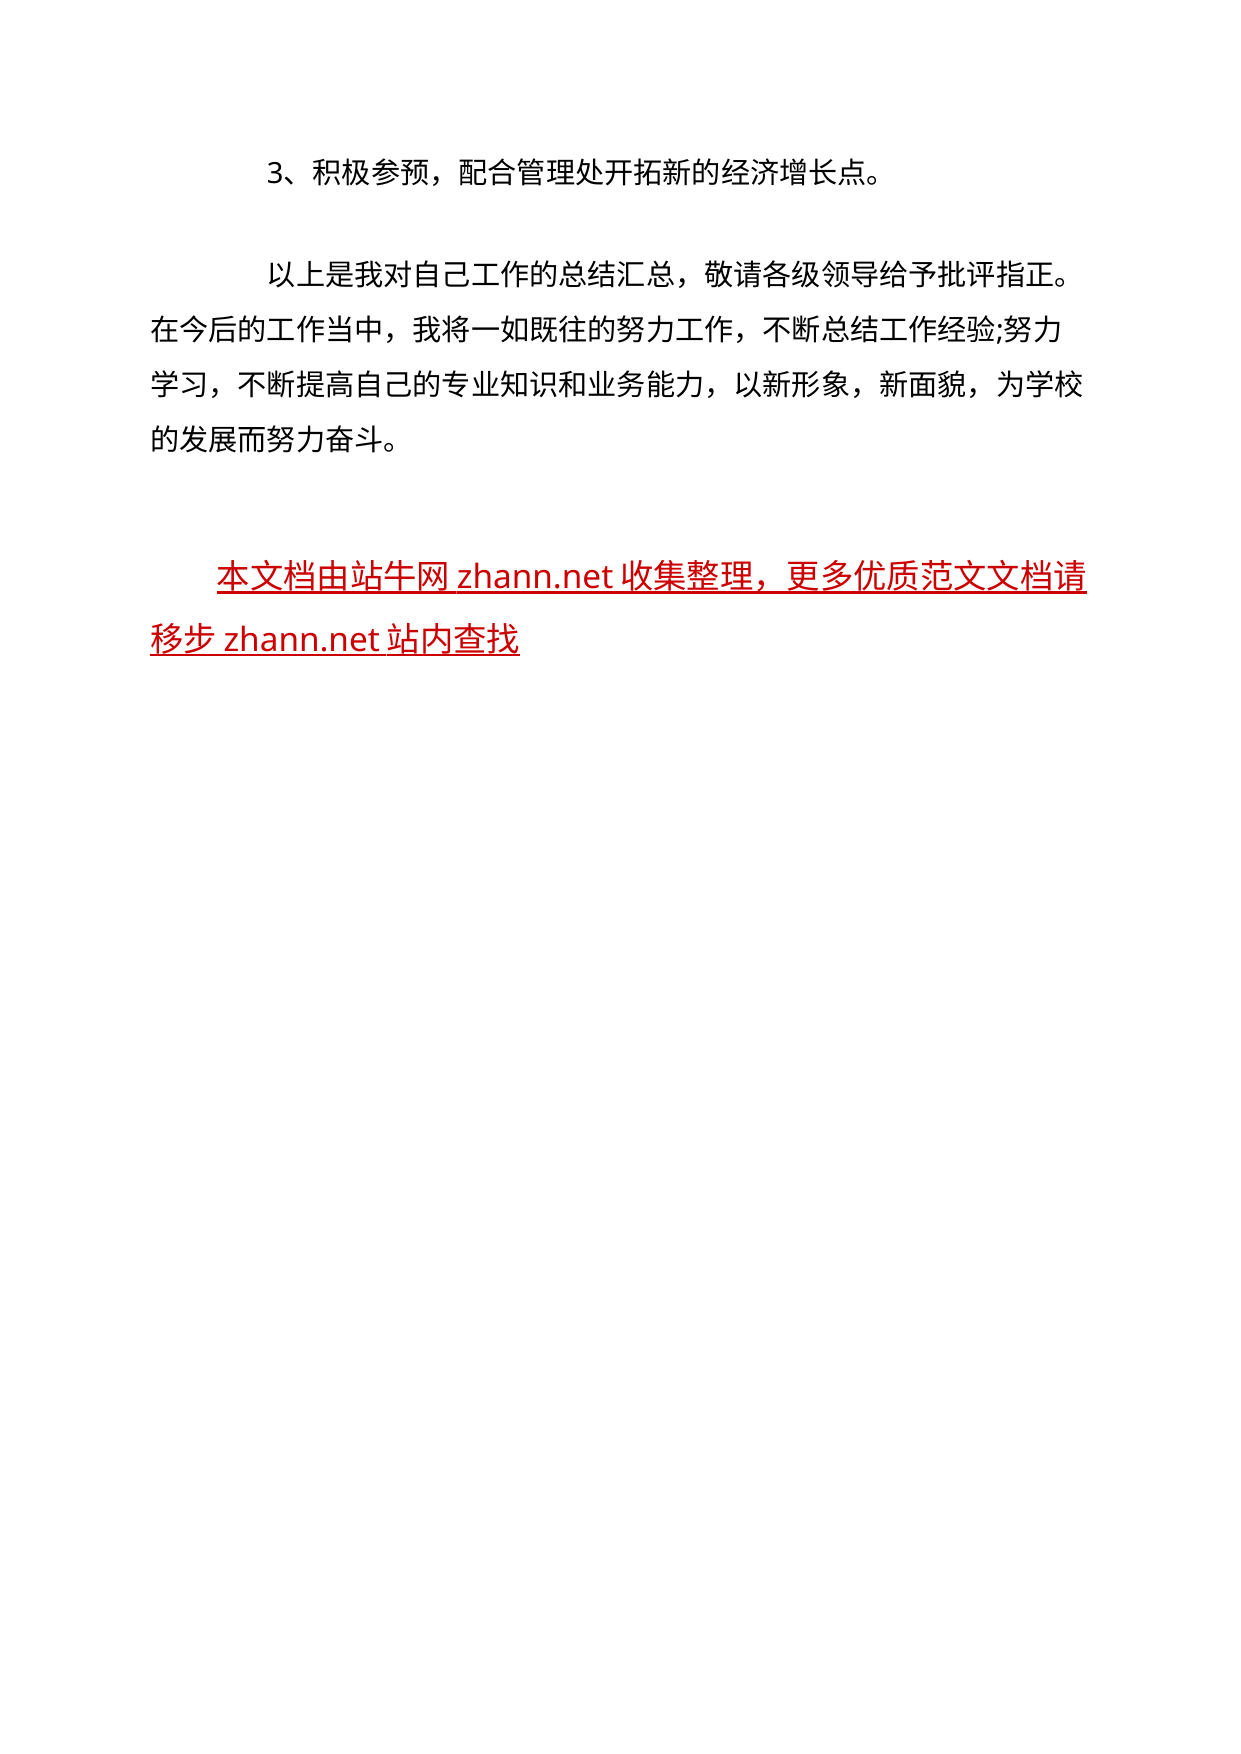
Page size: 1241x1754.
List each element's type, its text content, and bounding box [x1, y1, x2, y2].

text 本文档由站牛网zhann.net收集整理，更多优质范文文档请移步zhann.net站内查找 [150, 550, 1090, 661]
text 3、积极参预，配合管理处开拓新的经济增长点。 [150, 150, 1090, 192]
text 以上是我对自己工作的总结汇总，敬请各级领导给予批评指正。在今后的工作当中，我将一如既往的努力工作，不断总结工作经验;努力学习，不断提高自己的专业知识和业务能力，以新形象，新面貌，为学校的发展而努力奋斗。 [150, 252, 1090, 459]
